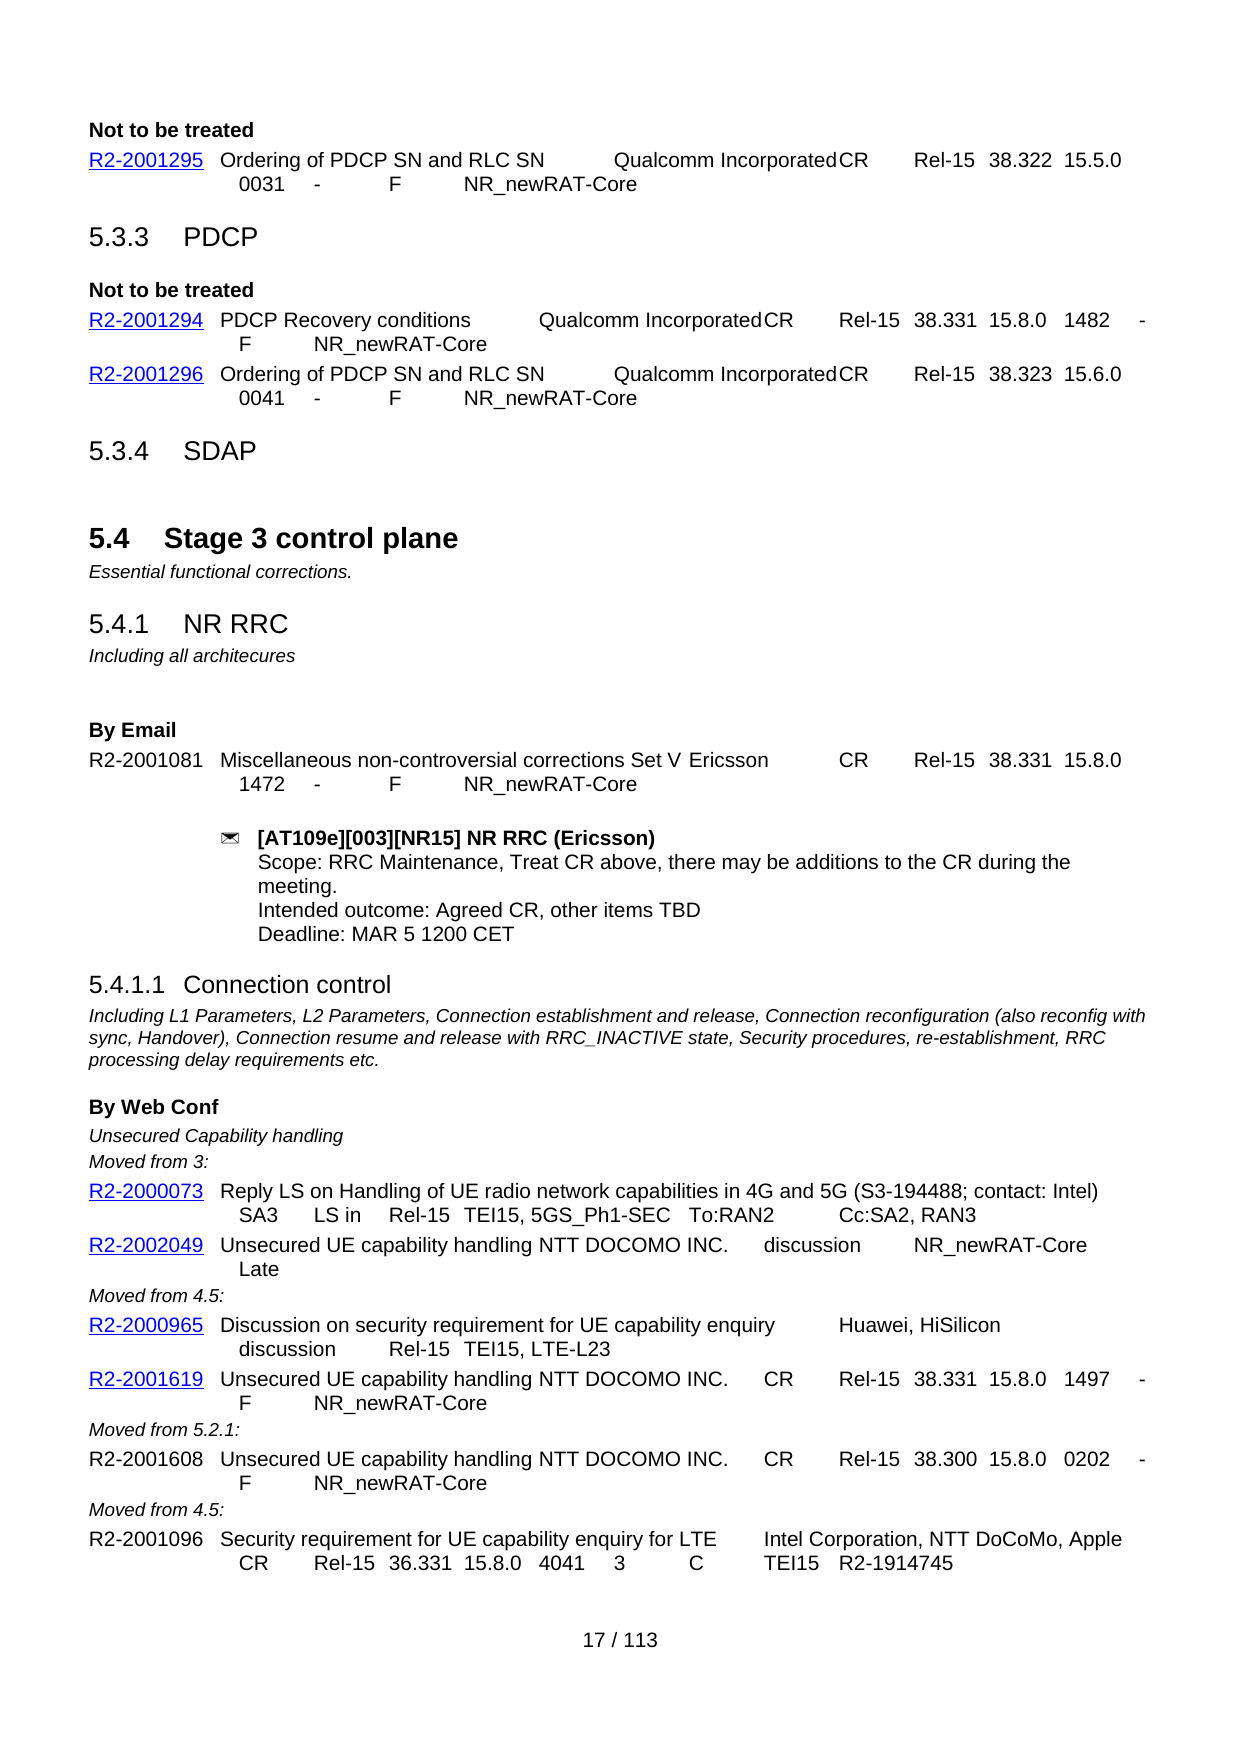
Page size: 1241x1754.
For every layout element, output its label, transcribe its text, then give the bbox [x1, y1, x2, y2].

title R2-2000965 Discussion on security requirement for UE capability enquiry Huawei, HiSilicon discussion Rel-15 TEI15, LTE-L23 [89, 1313, 1152, 1361]
text Including L1 Parameters, L2 Parameters, Connection establishment and release, Connection reconfiguration (also reconfig with sync, Handover), Connection resume and release with RRC_INACTIVE state, Security procedures, re-establishment, RRC processing delay requirements etc. [89, 1005, 1152, 1070]
text Not to be treated [89, 277, 1152, 301]
text By Web Conf [89, 1095, 1152, 1119]
text Deadline: MAR 5 1200 CET [220, 921, 1152, 945]
text Including all architecures [89, 645, 1152, 667]
subtitle 5.4.1.1 Connection control [89, 970, 1152, 999]
title R2-2001081 Miscellaneous non-controversial corrections Set V Ericsson CR Rel-15 38.331 15.8.0 1472 - F NR_newRAT-Core [89, 748, 1152, 796]
text Intended outcome: Agreed CR, other items TBD [220, 897, 1152, 921]
text Essential functional corrections. [89, 561, 1152, 583]
text Moved from 4.5: [89, 1499, 1152, 1521]
subtitle 5.4 Stage 3 control plane [89, 521, 1152, 555]
title R2-2001294 PDCP Recovery conditions Qualcomm Incorporated CR Rel-15 38.331 15.8.0 1482 - F NR_newRAT-Core [89, 308, 1152, 356]
subtitle 5.3.4 SDAP [89, 435, 1152, 466]
title R2-2001608 Unsecured UE capability handling NTT DOCOMO INC. CR Rel-15 38.300 15.8.0 0202 - F NR_newRAT-Core [89, 1447, 1152, 1495]
subtitle 5.3.3 PDCP [89, 221, 1152, 252]
title R2-2000073 Reply LS on Handling of UE radio network capabilities in 4G and 5G (S3-194488; contact: Intel) SA3 LS in Rel-15 TEI15, 5GS_Ph1-SEC To:RAN2 Cc:SA2, RAN3 [89, 1179, 1152, 1227]
title R2-2001619 Unsecured UE capability handling NTT DOCOMO INC. CR Rel-15 38.331 15.8.0 1497 - F NR_newRAT-Core [89, 1367, 1152, 1415]
title R2-2001295 Ordering of PDCP SN and RLC SN Qualcomm Incorporated CR Rel-15 38.322 15.5.0 0031 - F NR_newRAT-Core [89, 148, 1152, 196]
text Not to be treated [89, 118, 1152, 142]
title R2-2001096 Security requirement for UE capability enquiry for LTE Intel Corporation, NTT DoCoMo, Apple CR Rel-15 36.331 15.8.0 4041 3 C TEI15 R2-1914745 [89, 1527, 1152, 1575]
text Scope: RRC Maintenance, Treat CR above, there may be additions to the CR during the meeting. [220, 849, 1152, 897]
subtitle 5.4.1 NR RRC [89, 608, 1152, 639]
title R2-2002049 Unsecured UE capability handling NTT DOCOMO INC. discussion NR_newRAT-Core Late [89, 1233, 1152, 1281]
text Moved from 4.5: [89, 1285, 1152, 1307]
text Moved from 5.2.1: [89, 1419, 1152, 1441]
text Unsecured Capability handling [89, 1125, 1152, 1147]
title R2-2001296 Ordering of PDCP SN and RLC SN Qualcomm Incorporated CR Rel-15 38.323 15.6.0 0041 - F NR_newRAT-Core [89, 362, 1152, 410]
text [AT109e][003][NR15] NR RRC (Ericsson) [220, 825, 1152, 849]
text Moved from 3: [89, 1151, 1152, 1172]
text By Email [89, 717, 1152, 741]
